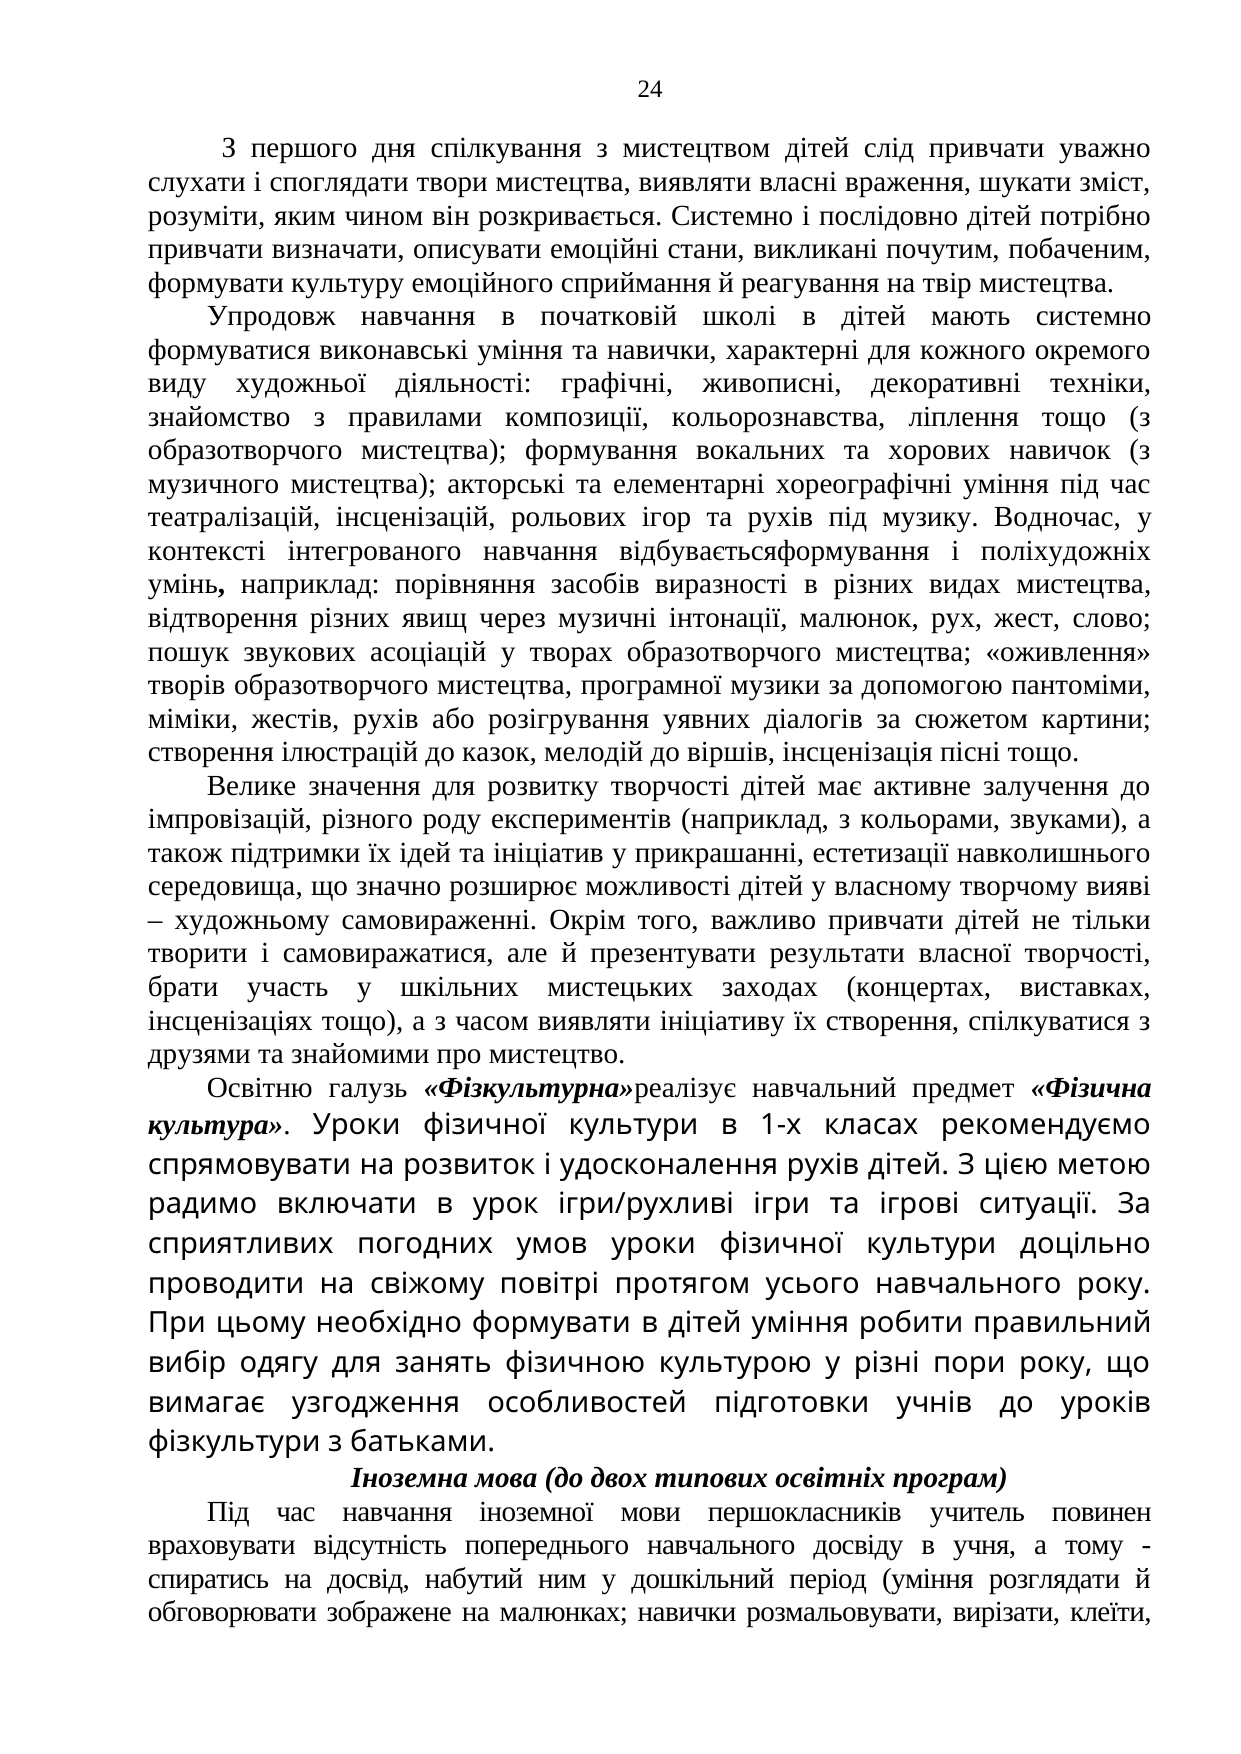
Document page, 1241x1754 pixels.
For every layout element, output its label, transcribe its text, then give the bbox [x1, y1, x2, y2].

text З першого дня спілкування з мистецтвом дітей слід привчати уважно слухати і споглядати твори мистецтва, виявляти власні враження, шукати зміст, розуміти, яким чином він розкривається. Системно і послідовно дітей потрібно привчати визначати, описувати емоційні стани, викликані почутим, побаченим, формувати культуру емоційного сприймання й реагування на твір мистецтва. [148, 131, 1152, 298]
text Упродовж навчання в початковій школі в дітей мають системно формуватися виконавські уміння та навички, характерні для кожного окремого виду художньої діяльності: графічні, живописні, декоративні техніки, знайомство з правилами композиції, кольорознавства, ліплення тощо (з образотворчого мистецтва); формування вокальних та хорових навичок (з музичного мистецтва); акторські та елементарні хореографічні уміння під час театралізацій, інсценізацій, рольових ігор та рухів під музику. Водночас, у контексті інтегрованого навчання відбуваєтьсяформування і поліхудожніх умінь, наприклад: порівняння засобів виразності в різних видах мистецтва, відтворення різних явищ через музичні інтонації, малюнок, рух, жест, слово; пошук звукових асоціацій у творах образотворчого мистецтва; «оживлення» творів образотворчого мистецтва, програмної музики за допомогою пантоміми, міміки, жестів, рухів або розігрування уявних діалогів за сюжетом картини; створення ілюстрацій до казок, мелодій до віршів, інсценізація пісні тощо. [148, 298, 1152, 768]
text Іноземна мова (до двох типових освітніх програм) [148, 1460, 1152, 1494]
text Освітню галузь «Фізкультурна»реалізує навчальний предмет «Фізична культура». Уроки фізичної культури в 1-х класах рекомендуємо спрямовувати на розвиток і удосконалення рухів дітей. З цією метою радимо включати в урок ігри/рухливі ігри та ігрові ситуації. За сприятливих погодних умов уроки фізичної культури доцільно проводити на свіжому повітрі протягом усього навчального року. При цьому необхідно формувати в дітей уміння робити правильний вибір одягу для занять фізичною культурою у різні пори року, що вимагає узгодження особливостей підготовки учнів до уроків фізкультури з батьками. [148, 1070, 1152, 1460]
text Велике значення для розвитку творчості дітей має активне залучення до імпровізацій, різного роду експериментів (наприклад, з кольорами, звуками), а також підтримки їх ідей та ініціатив у прикрашанні, естетизації навколишнього середовища, що значно розширює можливості дітей у власному творчому вияві – художньому самовираженні. Окрім того, важливо привчати дітей не тільки творити і самовиражатися, але й презентувати результати власної творчості, брати участь у шкільних мистецьких заходах (концертах, виставках, інсценізаціях тощо), а з часом виявляти ініціативу їх створення, спілкуватися з друзями та знайомими про мистецтво. [148, 768, 1152, 1070]
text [148, 1494, 1152, 1628]
